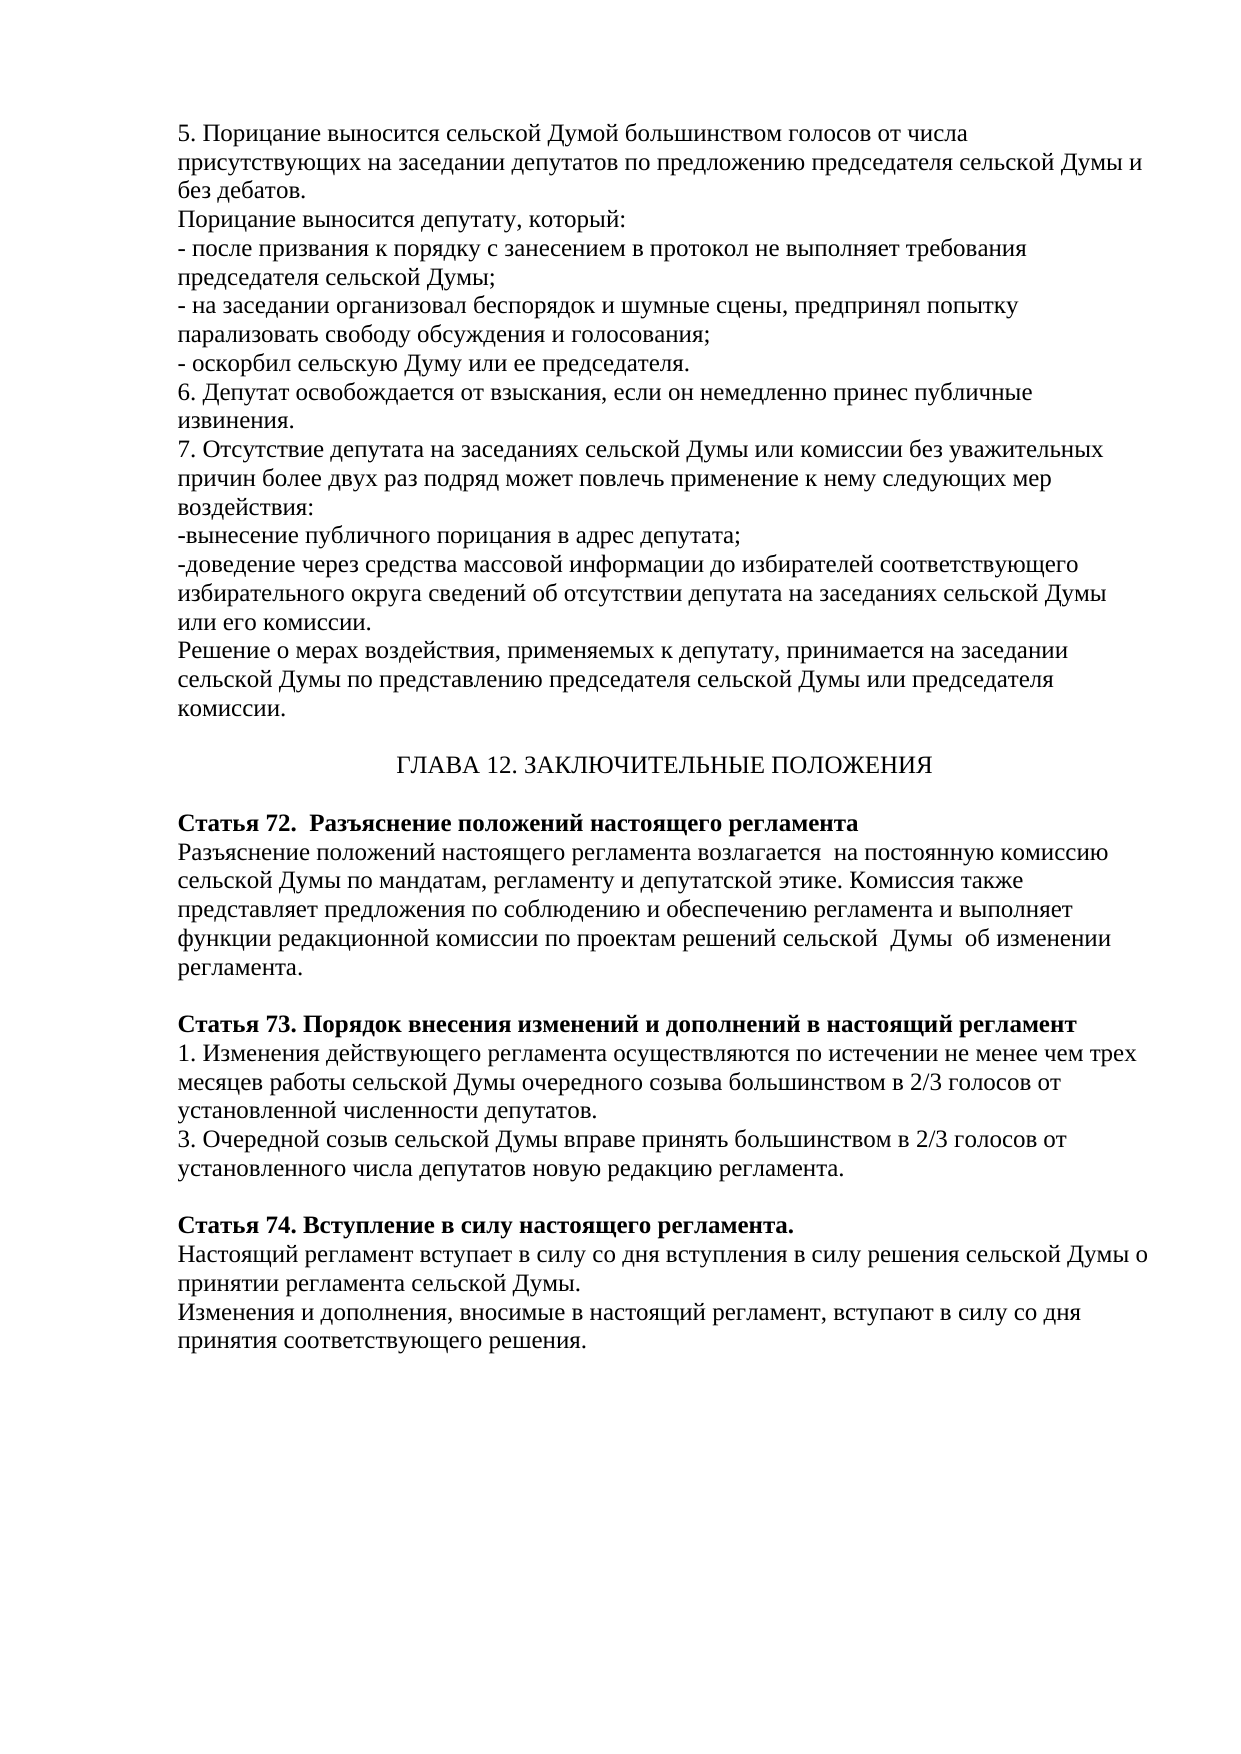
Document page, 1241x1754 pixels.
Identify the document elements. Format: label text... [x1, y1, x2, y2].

text 3. Очередной созыв сельской Думы вправе принять большинством в 2/3 голосов от установленного числа депутатов новую редакцию регламента. [177, 1124, 1152, 1182]
text Решение о мерах воздействия, применяемых к депутату, принимается на заседании сельской Думы по представлению председателя сельской Думы или председателя комиссии. [177, 636, 1152, 722]
text Разъяснение положений настоящего регламента возлагается на постоянную комиссию сельской Думы по мандатам, регламенту и депутатской этике. Комиссия также представляет предложения по соблюдению и обеспечению регламента и выполняет функции редакционной комиссии по проектам решений сельской Думы об изменении регламента. [177, 837, 1152, 981]
text -вынесение публичного порицания в адрес депутата; [177, 521, 1152, 549]
text 6. Депутат освобождается от взыскания, если он немедленно принес публичные извинения. [177, 377, 1152, 434]
text 5. Порицание выносится сельской Думой большинством голосов от числа присутствующих на заседании депутатов по предложению председателя сельской Думы и без дебатов. [177, 118, 1152, 204]
text Порицание выносится депутату, который: [177, 204, 1152, 233]
text Настоящий регламент вступает в силу со дня вступления в силу решения сельской Думы о принятии регламента сельской Думы. [177, 1239, 1152, 1297]
text Статья 73. Порядок внесения изменений и дополнений в настоящий регламент [177, 1009, 1152, 1038]
text Статья 74. Вступление в силу настоящего регламента. [177, 1211, 1152, 1239]
text Изменения и дополнения, вносимые в настоящий регламент, вступают в силу со дня принятия соответствующего решения. [177, 1297, 1152, 1354]
text - после призвания к порядку с занесением в протокол не выполняет требования председателя сельской Думы; [177, 233, 1152, 291]
text - на заседании организовал беспорядок и шумные сцены, предпринял попытку парализовать свободу обсуждения и голосования; [177, 291, 1152, 348]
text - оскорбил сельскую Думу или ее председателя. [177, 348, 1152, 377]
text ГЛАВА 12. ЗАКЛЮЧИТЕЛЬНЫЕ ПОЛОЖЕНИЯ [177, 751, 1152, 779]
text -доведение через средства массовой информации до избирателей соответствующего избирательного округа сведений об отсутствии депутата на заседаниях сельской Думы или его комиссии. [177, 549, 1152, 636]
text 7. Отсутствие депутата на заседаниях сельской Думы или комиссии без уважительных причин более двух раз подряд может повлечь применение к нему следующих мер воздействия: [177, 434, 1152, 521]
text 1. Изменения действующего регламента осуществляются по истечении не менее чем трех месяцев работы сельской Думы очередного созыва большинством в 2/3 голосов от установленной численности депутатов. [177, 1038, 1152, 1124]
text Статья 72. Разъяснение положений настоящего регламента [177, 808, 1152, 837]
